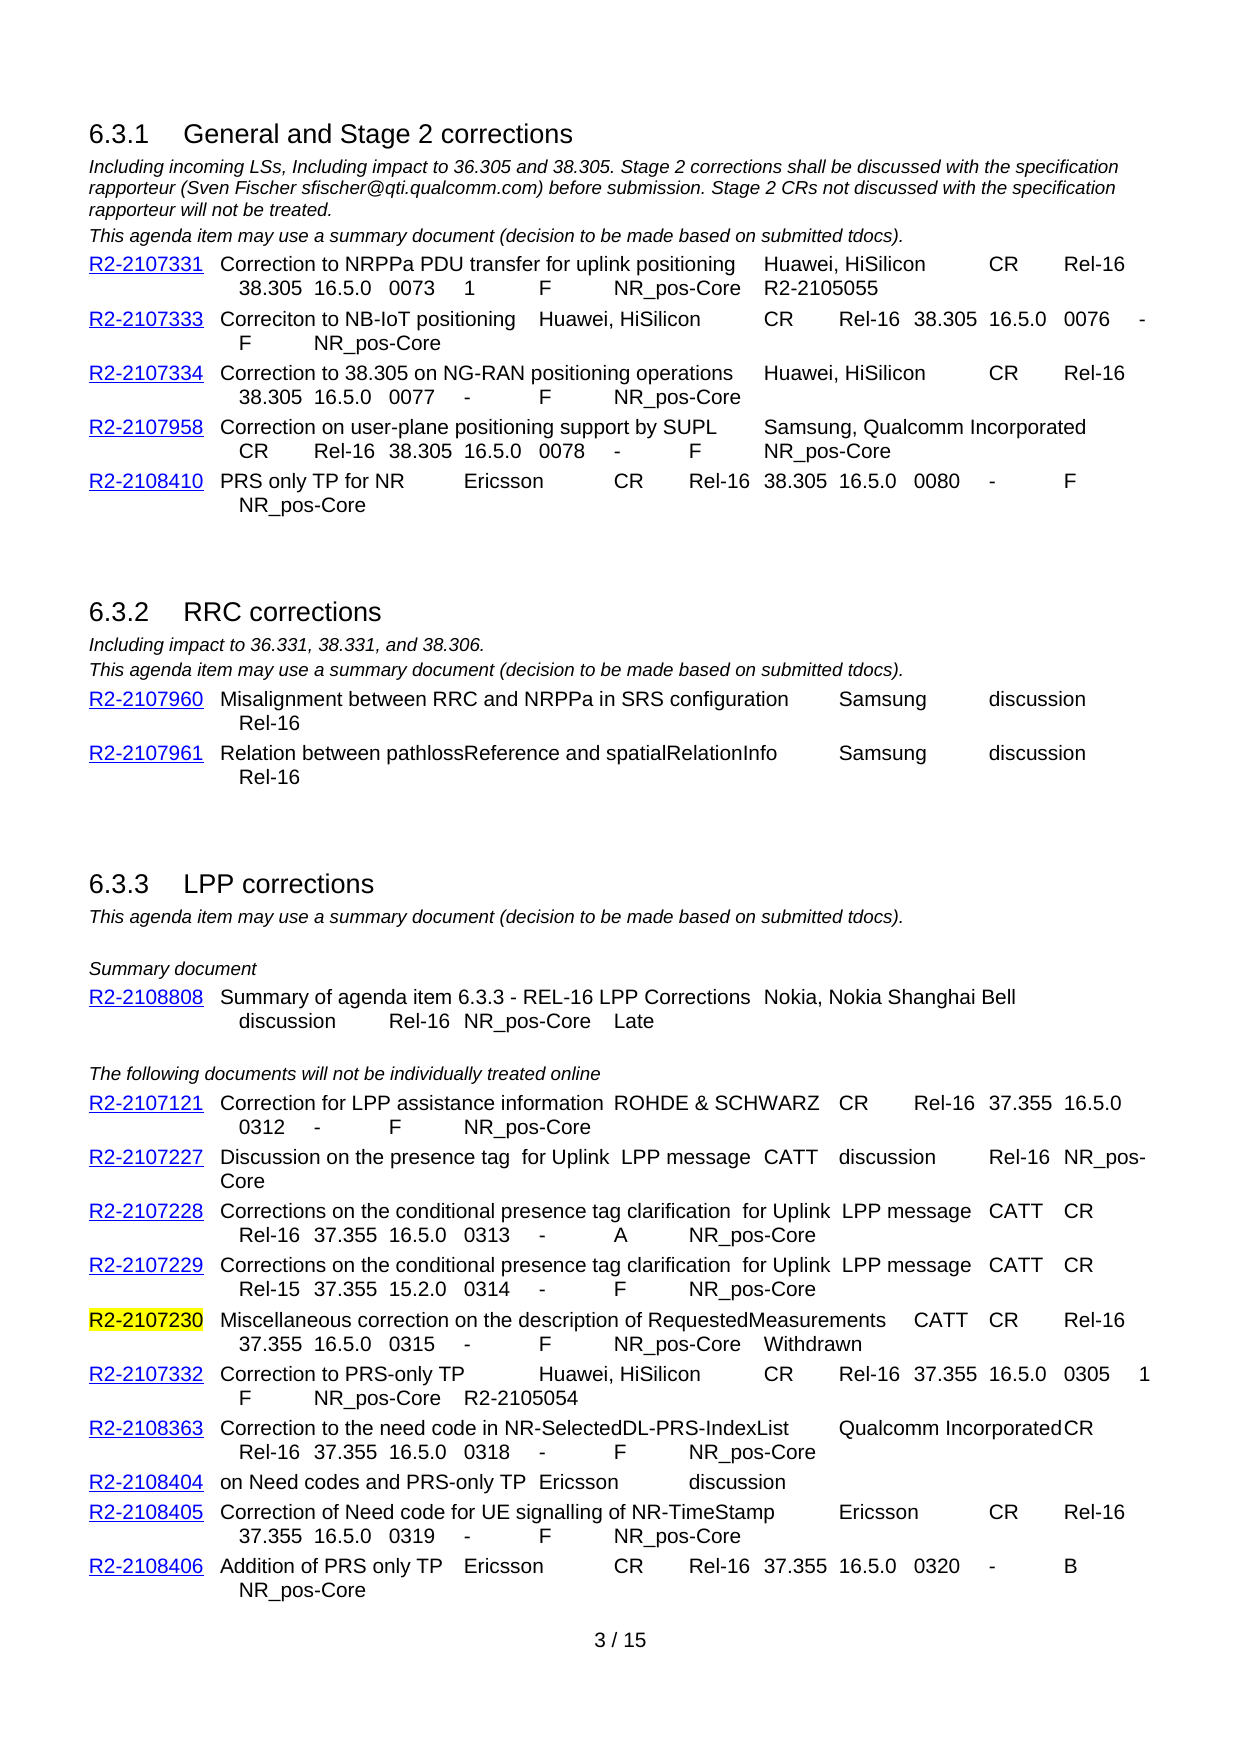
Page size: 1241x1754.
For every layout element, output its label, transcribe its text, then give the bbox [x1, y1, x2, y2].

title R2-2107229 Corrections on the conditional presence tag clarification for Uplink LPP message CATT CR Rel-15 37.355 15.2.0 0314 - F NR_pos-Core [89, 1253, 1152, 1301]
title R2-2107230 Miscellaneous correction on the description of RequestedMeasurements CATT CR Rel-16 37.355 16.5.0 0315 - F NR_pos-Core Withdrawn [89, 1307, 1152, 1355]
text Including impact to 36.331, 38.331, and 38.306. [89, 633, 1152, 655]
title R2-2108406 Addition of PRS only TP Ericsson CR Rel-16 37.355 16.5.0 0320 - B NR_pos-Core [89, 1554, 1152, 1602]
title R2-2107960 Misalignment between RRC and NRPPa in SRS configuration Samsung discussion Rel-16 [89, 687, 1152, 735]
text This agenda item may use a summary document (decision to be made based on submitted tdocs). [89, 224, 1152, 246]
title R2-2108404 on Need codes and PRS-only TP Ericsson discussion [89, 1470, 1152, 1494]
subtitle 6.3.3 LPP corrections [89, 868, 1152, 899]
text Summary document [89, 957, 1152, 979]
text This agenda item may use a summary document (decision to be made based on submitted tdocs). [89, 659, 1152, 681]
subtitle 6.3.1 General and Stage 2 corrections [89, 118, 1152, 149]
text This agenda item may use a summary document (decision to be made based on submitted tdocs). [89, 906, 1152, 927]
text Including incoming LSs, Including impact to 36.305 and 38.305. Stage 2 corrections shall be discussed with the specification rapporteur (Sven Fischer sfischer@qti.qualcomm.com) before submission. Stage 2 CRs not discussed with the specification rapporteur will not be treated. [89, 156, 1152, 220]
title R2-2107334 Correction to 38.305 on NG-RAN positioning operations Huawei, HiSilicon CR Rel-16 38.305 16.5.0 0077 - F NR_pos-Core [89, 361, 1152, 408]
title R2-2107332 Correction to PRS-only TP Huawei, HiSilicon CR Rel-16 37.355 16.5.0 0305 1 F NR_pos-Core R2-2105054 [89, 1362, 1152, 1409]
title R2-2108405 Correction of Need code for UE signalling of NR-TimeStamp Ericsson CR Rel-16 37.355 16.5.0 0319 - F NR_pos-Core [89, 1500, 1152, 1548]
title R2-2107121 Correction for LPP assistance information ROHDE & SCHWARZ CR Rel-16 37.355 16.5.0 0312 - F NR_pos-Core [89, 1091, 1152, 1139]
title R2-2107958 Correction on user-plane positioning support by SUPL Samsung, Qualcomm Incorporated CR Rel-16 38.305 16.5.0 0078 - F NR_pos-Core [89, 415, 1152, 463]
title R2-2107228 Corrections on the conditional presence tag clarification for Uplink LPP message CATT CR Rel-16 37.355 16.5.0 0313 - A NR_pos-Core [89, 1199, 1152, 1247]
title R2-2107331 Correction to NRPPa PDU transfer for uplink positioning Huawei, HiSilicon CR Rel-16 38.305 16.5.0 0073 1 F NR_pos-Core R2-2105055 [89, 252, 1152, 300]
title R2-2107227 Discussion on the presence tag for Uplink LPP message CATT discussion Rel-16 NR_pos-Core [89, 1145, 1152, 1193]
title R2-2108363 Correction to the need code in NR-SelectedDL-PRS-IndexList Qualcomm Incorporated CR Rel-16 37.355 16.5.0 0318 - F NR_pos-Core [89, 1416, 1152, 1464]
title R2-2107333 Correciton to NB-IoT positioning Huawei, HiSilicon CR Rel-16 38.305 16.5.0 0076 - F NR_pos-Core [89, 306, 1152, 354]
text The following documents will not be individually treated online [89, 1063, 1152, 1084]
title R2-2107961 Relation between pathlossReference and spatialRelationInfo Samsung discussion Rel-16 [89, 741, 1152, 789]
title R2-2108410 PRS only TP for NR Ericsson CR Rel-16 38.305 16.5.0 0080 - F NR_pos-Core [89, 469, 1152, 517]
subtitle 6.3.2 RRC corrections [89, 596, 1152, 627]
title R2-2108808 Summary of agenda item 6.3.3 - REL-16 LPP Corrections Nokia, Nokia Shanghai Bell discussion Rel-16 NR_pos-Core Late [89, 985, 1152, 1033]
